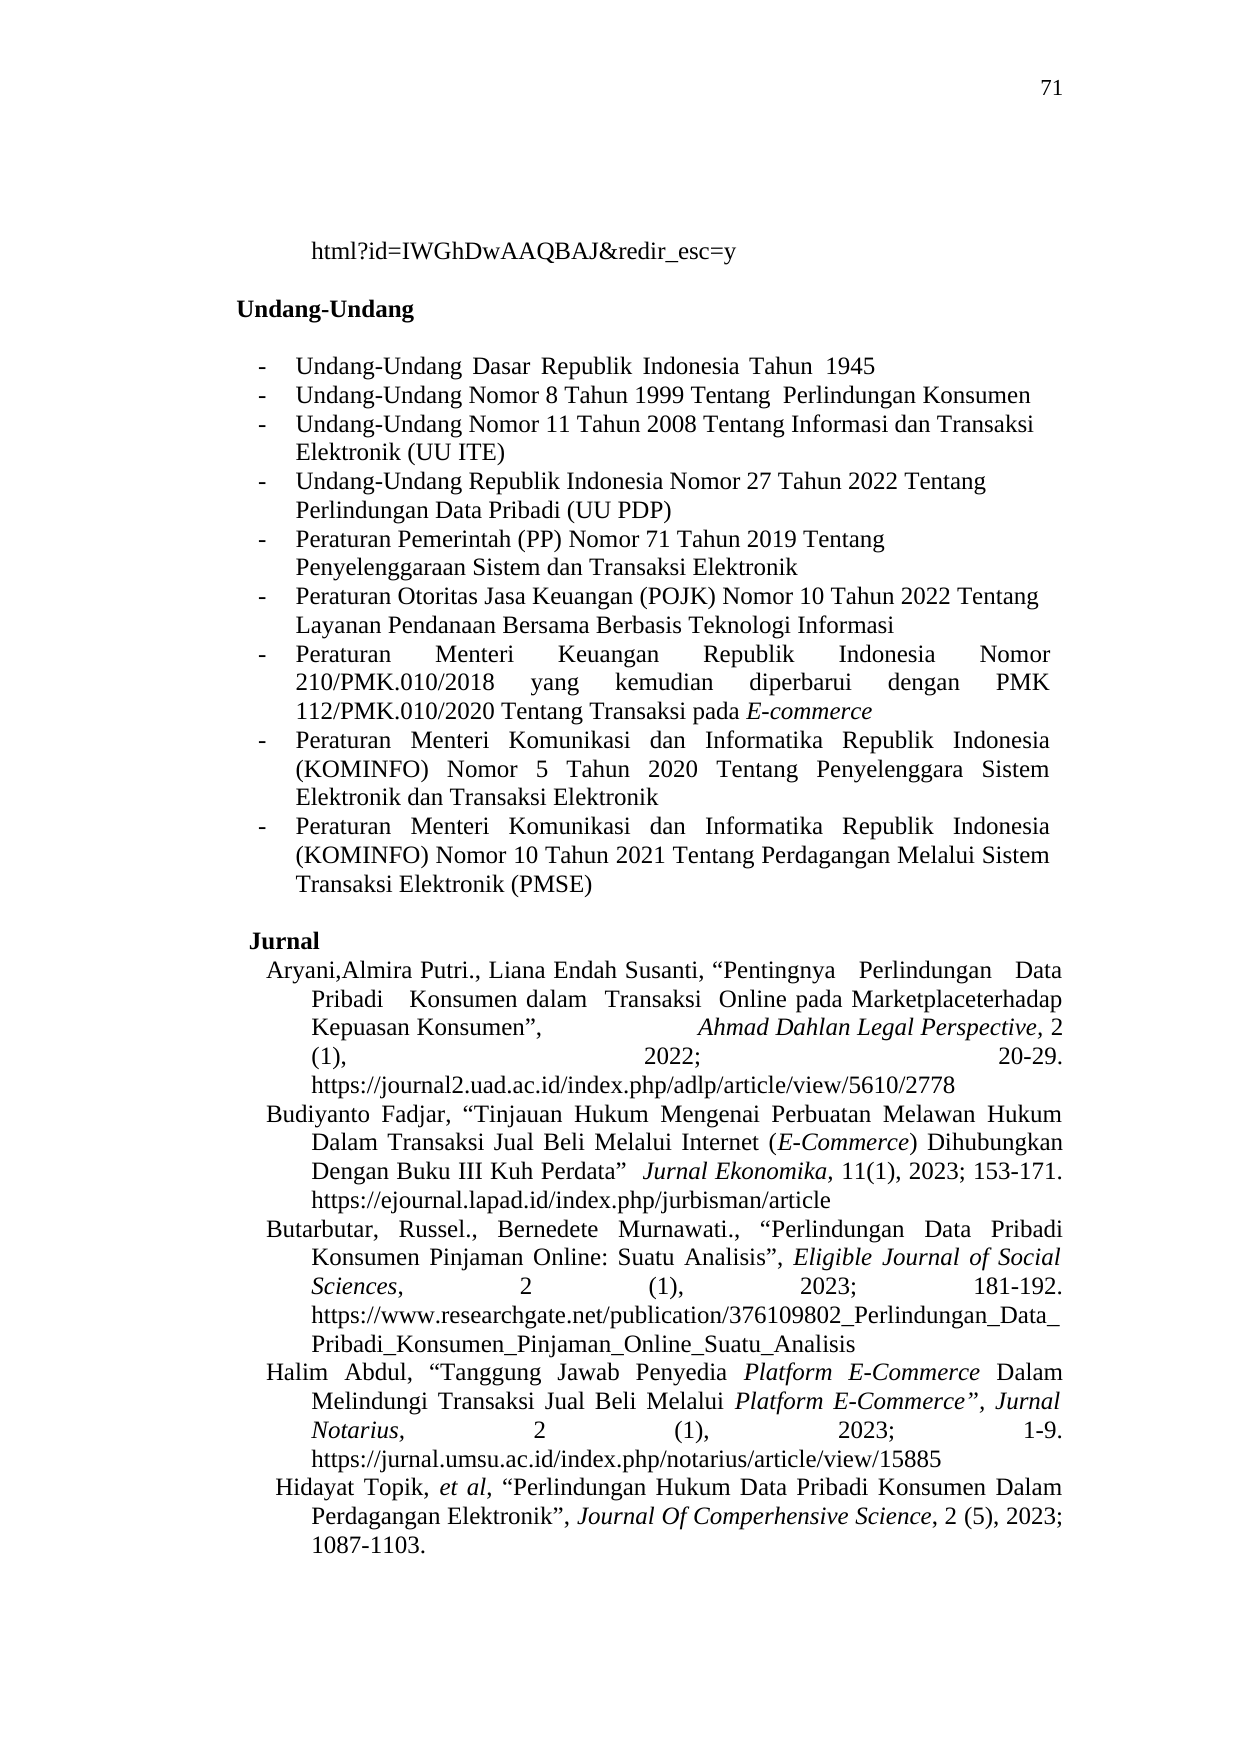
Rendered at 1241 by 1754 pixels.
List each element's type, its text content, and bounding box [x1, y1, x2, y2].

text Undang-Undang [236, 294, 1063, 322]
list Peraturan Menteri Komunikasi dan Informatika Republik Indonesia (KOMINFO) Nomor 10 Tahun 2021 Tentang Perdagangan Melalui Sistem Transaksi Elektronik (PMSE) [258, 811, 1050, 897]
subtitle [274, 236, 1063, 265]
list Peraturan Menteri Keuangan Republik Indonesia Nomor 210/PMK.010/2018 yang kemudian diperbarui dengan PMK 112/PMK.010/2020 Tentang Transaksi pada E-commerce [258, 639, 1050, 725]
text Budiyanto Fadjar, “Tinjauan Hukum Mengenai Perbuatan Melawan Hukum Dalam Transaksi Jual Beli Melalui Internet (E-Commerce) Dihubungkan Dengan Buku III Kuh Perdata” Jurnal Ekonomika, 11(1), 2023; 153-171. https://ejournal.lapad.id/index.php/jurbisman/article [266, 1099, 1063, 1214]
list Undang-Undang Dasar Republik Indonesia Tahun 1945 [258, 351, 1050, 380]
list Peraturan Otoritas Jasa Keuangan (POJK) Nomor 10 Tahun 2022 Tentang Layanan Pendanaan Bersama Berbasis Teknologi Informasi [258, 581, 1050, 639]
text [266, 1472, 1063, 1559]
text Aryani,Almira Putri., Liana Endah Susanti, “Pentingnya Perlindungan Data Pribadi Konsumen dalam Transaksi Online pada Marketplaceterhadap Kepuasan Konsumen”, Ahmad Dahlan Legal Perspective, 2 (1), 2022; 20-29. https://journal2.uad.ac.id/index.php/adlp/article/view/5610/2778 [266, 955, 1063, 1099]
text Butarbutar, Russel., Bernedete Murnawati., “Perlindungan Data Pribadi Konsumen Pinjaman Online: Suatu Analisis”, Eligible Journal of Social Sciences, 2 (1), 2023; 181-192. https://www.researchgate.net/publication/376109802_Perlindungan_Data_Pribadi_Konsumen_Pinjaman_Online_Suatu_Analisis [266, 1214, 1063, 1357]
list Undang-Undang Nomor 11 Tahun 2008 Tentang Informasi dan Transaksi Elektronik (UU ITE) [258, 409, 1050, 466]
text Halim Abdul, “Tanggung Jawab Penyedia Platform E-Commerce Dalam Melindungi Transaksi Jual Beli Melalui Platform E-Commerce”, Jurnal Notarius, 2 (1), 2023; 1-9. https://jurnal.umsu.ac.id/index.php/notarius/article/view/15885 [266, 1357, 1063, 1472]
list Undang-Undang Republik Indonesia Nomor 27 Tahun 2022 Tentang Perlindungan Data Pribadi (UU PDP) [258, 466, 1050, 524]
list Peraturan Menteri Komunikasi dan Informatika Republik Indonesia (KOMINFO) Nomor 5 Tahun 2020 Tentang Penyelenggara Sistem Elektronik dan Transaksi Elektronik [258, 725, 1050, 811]
list Peraturan Pemerintah (PP) Nomor 71 Tahun 2019 Tentang Penyelenggaraan Sistem dan Transaksi Elektronik [258, 524, 1050, 581]
subtitle Jurnal [236, 926, 1063, 955]
list Undang-Undang Nomor 8 Tahun 1999 Tentang Perlindungan Konsumen [258, 380, 1050, 409]
